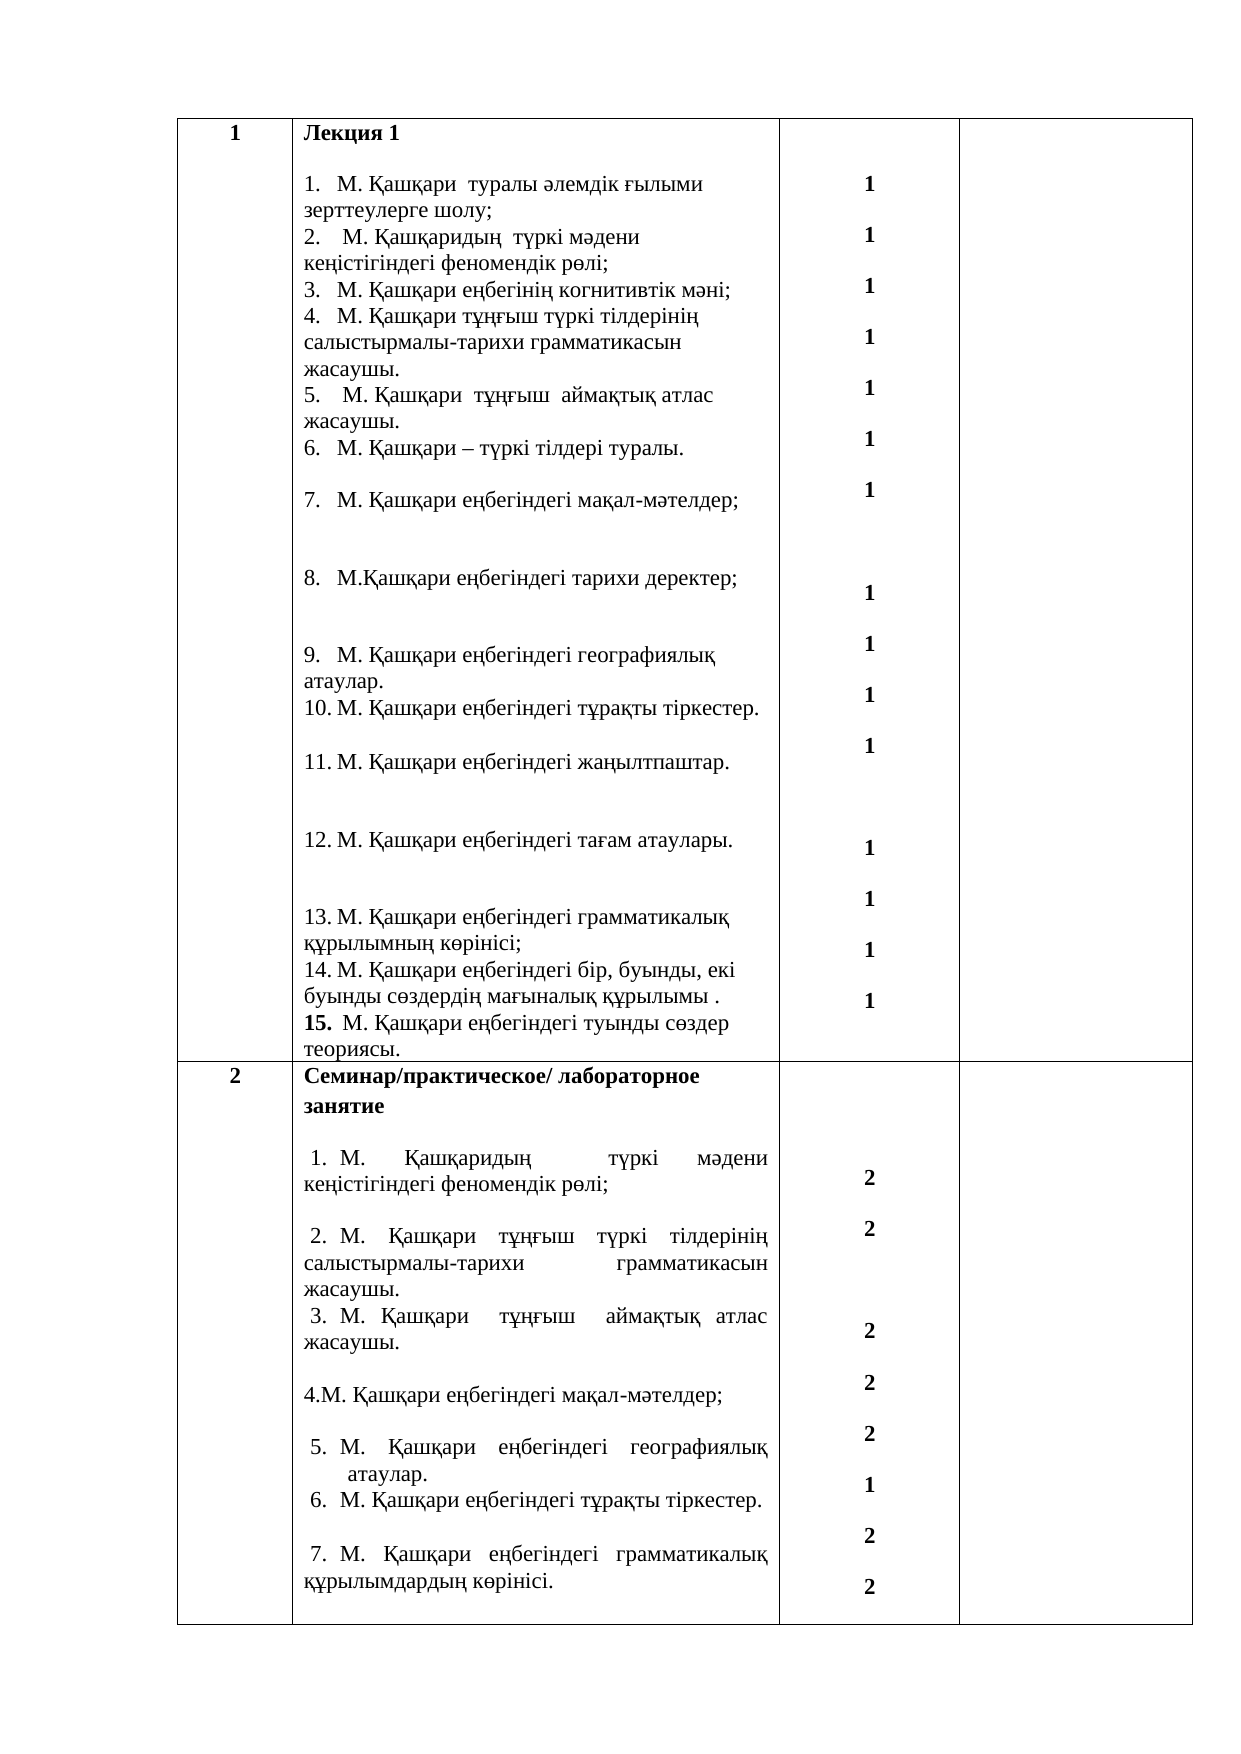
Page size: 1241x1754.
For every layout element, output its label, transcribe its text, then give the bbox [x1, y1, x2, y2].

table_cell 2 [178, 1062, 292, 1624]
table_cell [960, 119, 1192, 1061]
table_cell Семинар/практическое/ лабораторное занятие М. Қашқаридың түркі мәдени кеңістігіндегі феномендік рөлі; М. Қашқари тұңғыш түркі тілдерінің салыстырмалы-тарихи грамматикасын жасаушы. М. Қашқари тұңғыш аймақтық атлас жасаушы. 4.М. Қашқари еңбегіндегі мақал-мәтелдер; М. Қашқари еңбегіндегі географиялық атаулар. М. Қашқари еңбегіндегі тұрақты тіркестер. М. Қашқари еңбегіндегі грамматикалық құрылымдардың көрінісі. [293, 1062, 779, 1624]
table_cell 1 [178, 119, 292, 1061]
table_cell 1 1 1 1 1 1 1 1 1 1 1 1 1 1 1 [780, 119, 959, 1061]
table_cell Лекция 1 М. Қашқари туралы әлемдік ғылыми зерттеулерге шолу; М. Қашқаридың түркі мәдени кеңістігіндегі феномендік рөлі; М. Қашқари еңбегінің когнитивтік мәні; М. Қашқари тұңғыш түркі тілдерінің салыстырмалы-тарихи грамматикасын жасаушы. М. Қашқари тұңғыш аймақтық атлас жасаушы. М. Қашқари – түркі тілдері туралы. М. Қашқари еңбегіндегі мақал-мәтелдер; М.Қашқари еңбегіндегі тарихи деректер; М. Қашқари еңбегіндегі географиялық атаулар. М. Қашқари еңбегіндегі тұрақты тіркестер. М. Қашқари еңбегіндегі жаңылтпаштар. М. Қашқари еңбегіндегі тағам атаулары. М. Қашқари еңбегіндегі грамматикалық құрылымның көрінісі; М. Қашқари еңбегіндегі бір, буынды, екі буынды сөздердің мағыналық құрылымы . М. Қашқари еңбегіндегі туынды сөздер теориясы. [293, 119, 779, 1061]
table_cell [960, 1062, 1192, 1624]
table_cell 2 2 2 2 2 1 2 2 [780, 1062, 959, 1624]
